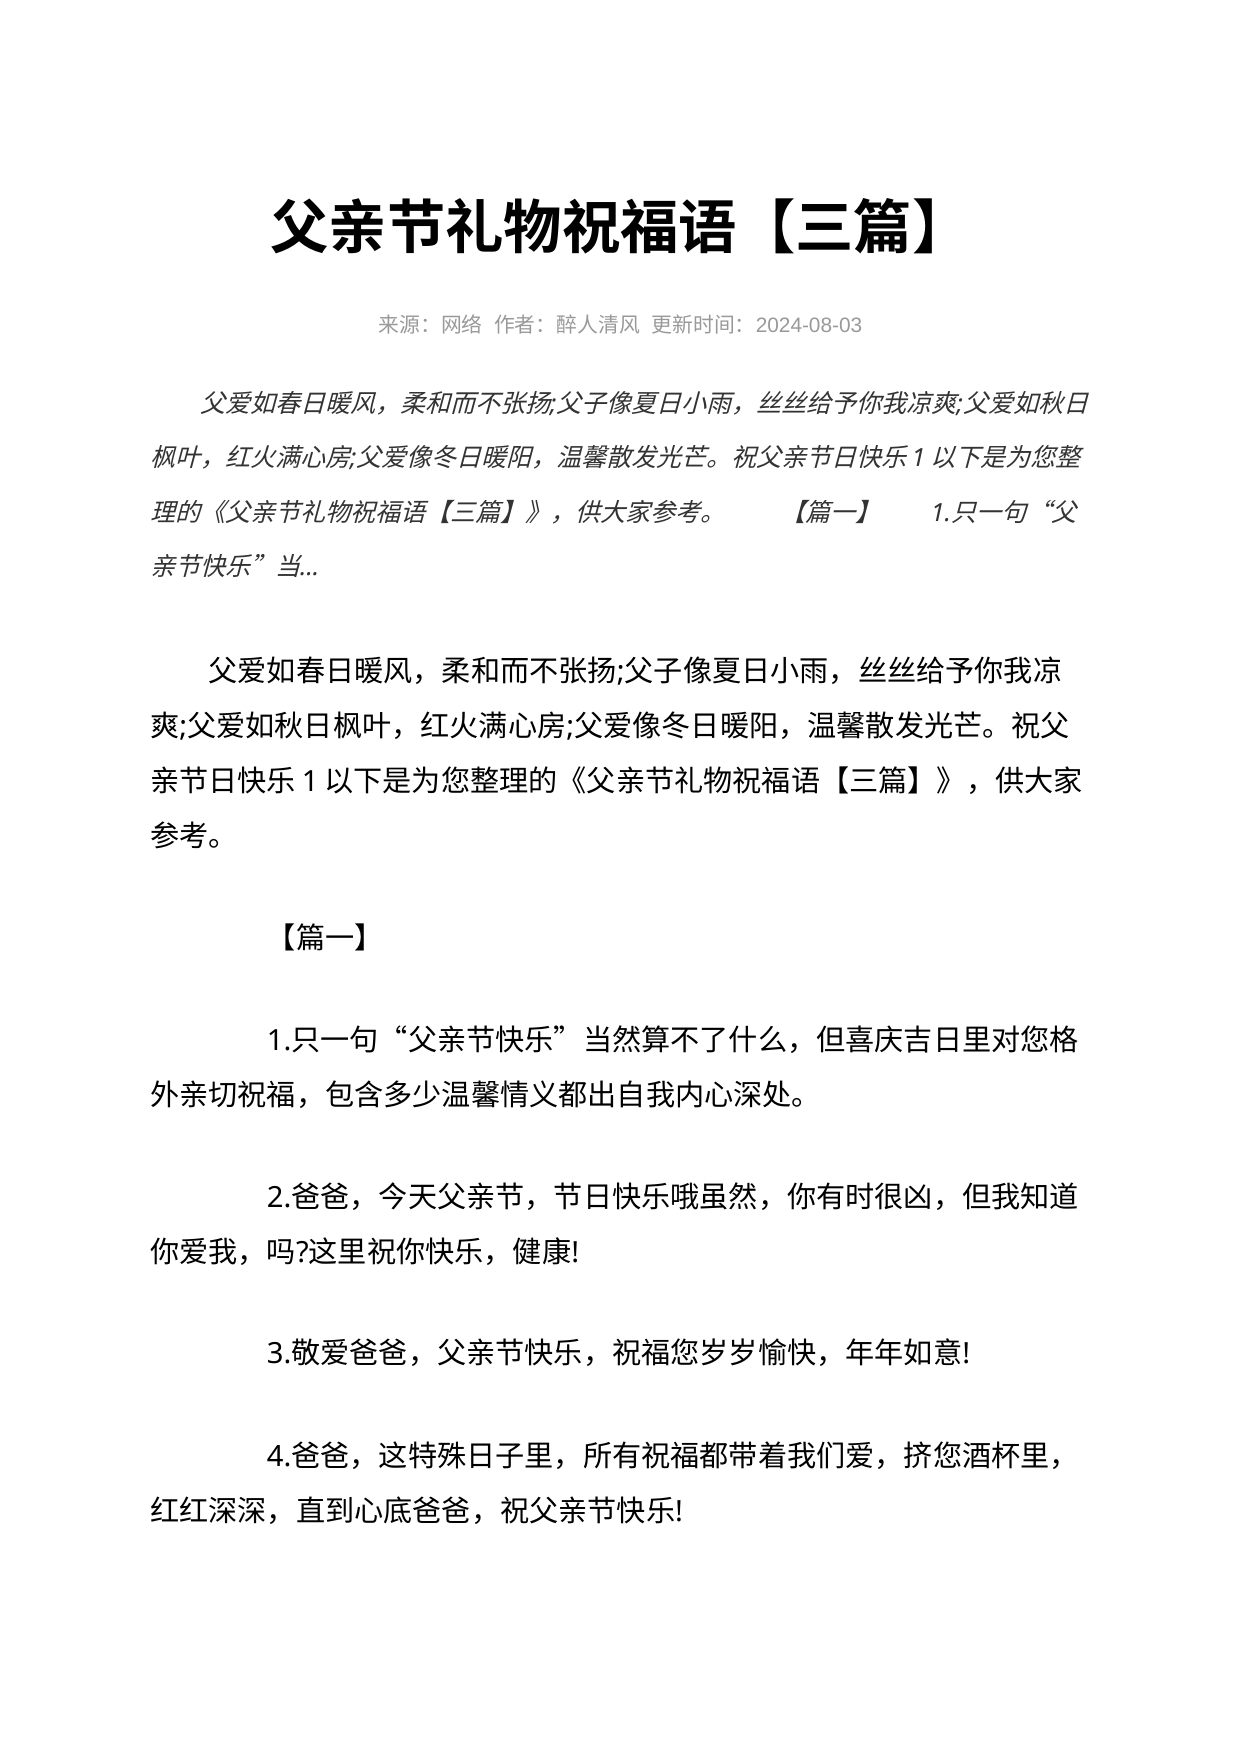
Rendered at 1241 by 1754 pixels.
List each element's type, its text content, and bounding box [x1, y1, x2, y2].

text 2.爸爸，今天父亲节，节日快乐哦虽然，你有时很凶，但我知道你爱我，吗?这里祝你快乐，健康! [150, 1173, 1090, 1271]
text 【篇一】 [150, 914, 1090, 957]
text 父爱如春日暖风，柔和而不张扬;父子像夏日小雨，丝丝给予你我凉爽;父爱如秋日枫叶，红火满心房;父爱像冬日暖阳，温馨散发光芒。祝父亲节日快乐1以下是为您整理的《父亲节礼物祝福语【三篇】》，供大家参考。 [150, 648, 1090, 855]
text 3.敬爱爸爸，父亲节快乐，祝福您岁岁愉快，年年如意! [150, 1330, 1090, 1372]
subtitle 父亲节礼物祝福语【三篇】 [150, 181, 1090, 266]
text 1.只一句“父亲节快乐”当然算不了什么，但喜庆吉日里对您格外亲切祝福，包含多少温馨情义都出自我内心深处。 [150, 1016, 1090, 1114]
text 4.爸爸，这特殊日子里，所有祝福都带着我们爱，挤您酒杯里，红红深深，直到心底爸爸，祝父亲节快乐! [150, 1432, 1090, 1529]
text 来源：网络 作者：醉人清风 更新时间：2024-08-03 [150, 313, 1090, 337]
text 父爱如春日暖风，柔和而不张扬;父子像夏日小雨，丝丝给予你我凉爽;父爱如秋日枫叶，红火满心房;父爱像冬日暖阳，温馨散发光芒。祝父亲节日快乐1以下是为您整理的《父亲节礼物祝福语【三篇】》，供大家参考。 【篇一】 1.只一句“父亲节快乐”当... [150, 383, 1090, 583]
